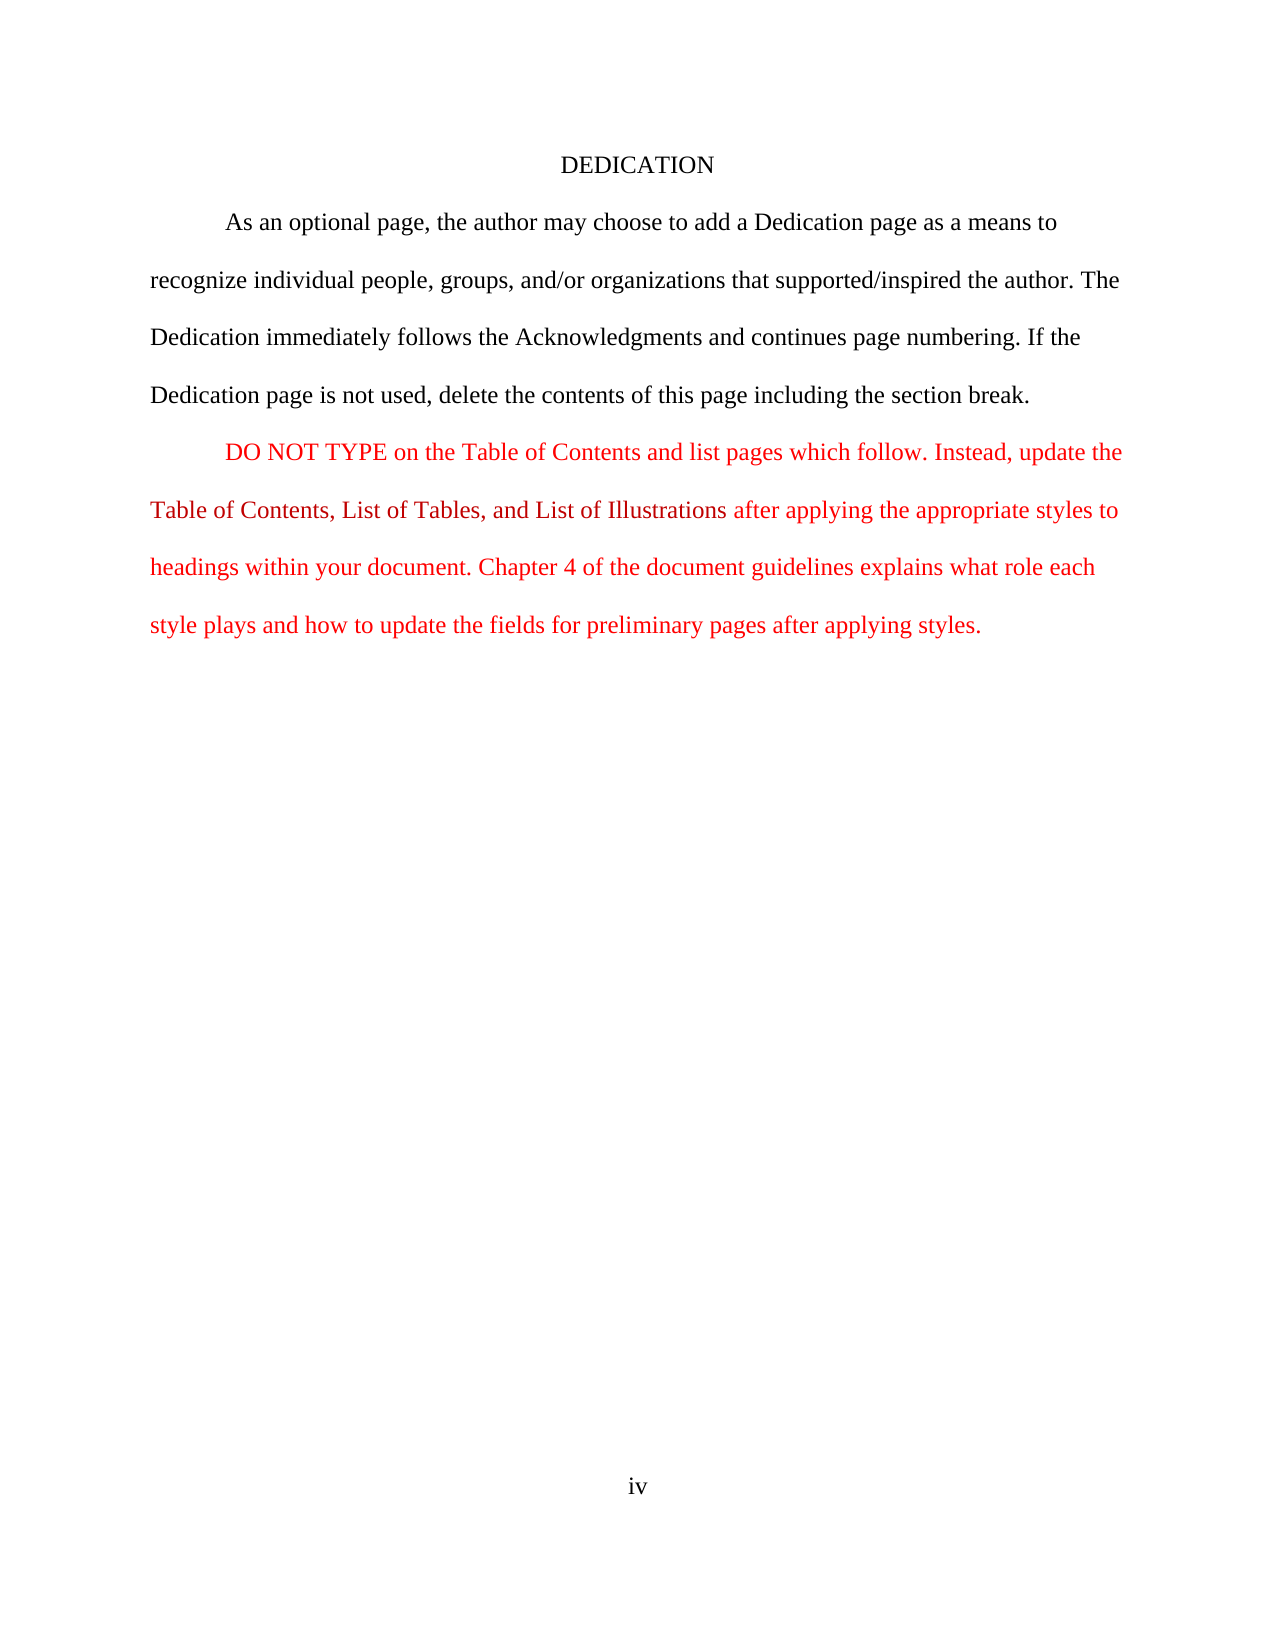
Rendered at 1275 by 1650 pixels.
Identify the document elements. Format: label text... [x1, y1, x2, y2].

text DO NOT TYPE on the Table of Contents and list pages which follow. Instead, update the Table of Contents, List of Tables, and List of Illustrations after applying the appropriate styles to headings within your document. Chapter 4 of the document guidelines explains what role each style plays and how to update the fields for preliminary pages after applying styles. [150, 437, 1125, 639]
text As an optional page, the author may choose to add a Dedication page as a means to recognize individual people, groups, and/or organizations that supported/inspired the author. The Dedication immediately follows the Acknowledgments and continues page numbering. If the Dedication page is not used, delete the contents of this page including the section break. [150, 207, 1125, 409]
text DEDICATION [150, 150, 1125, 179]
